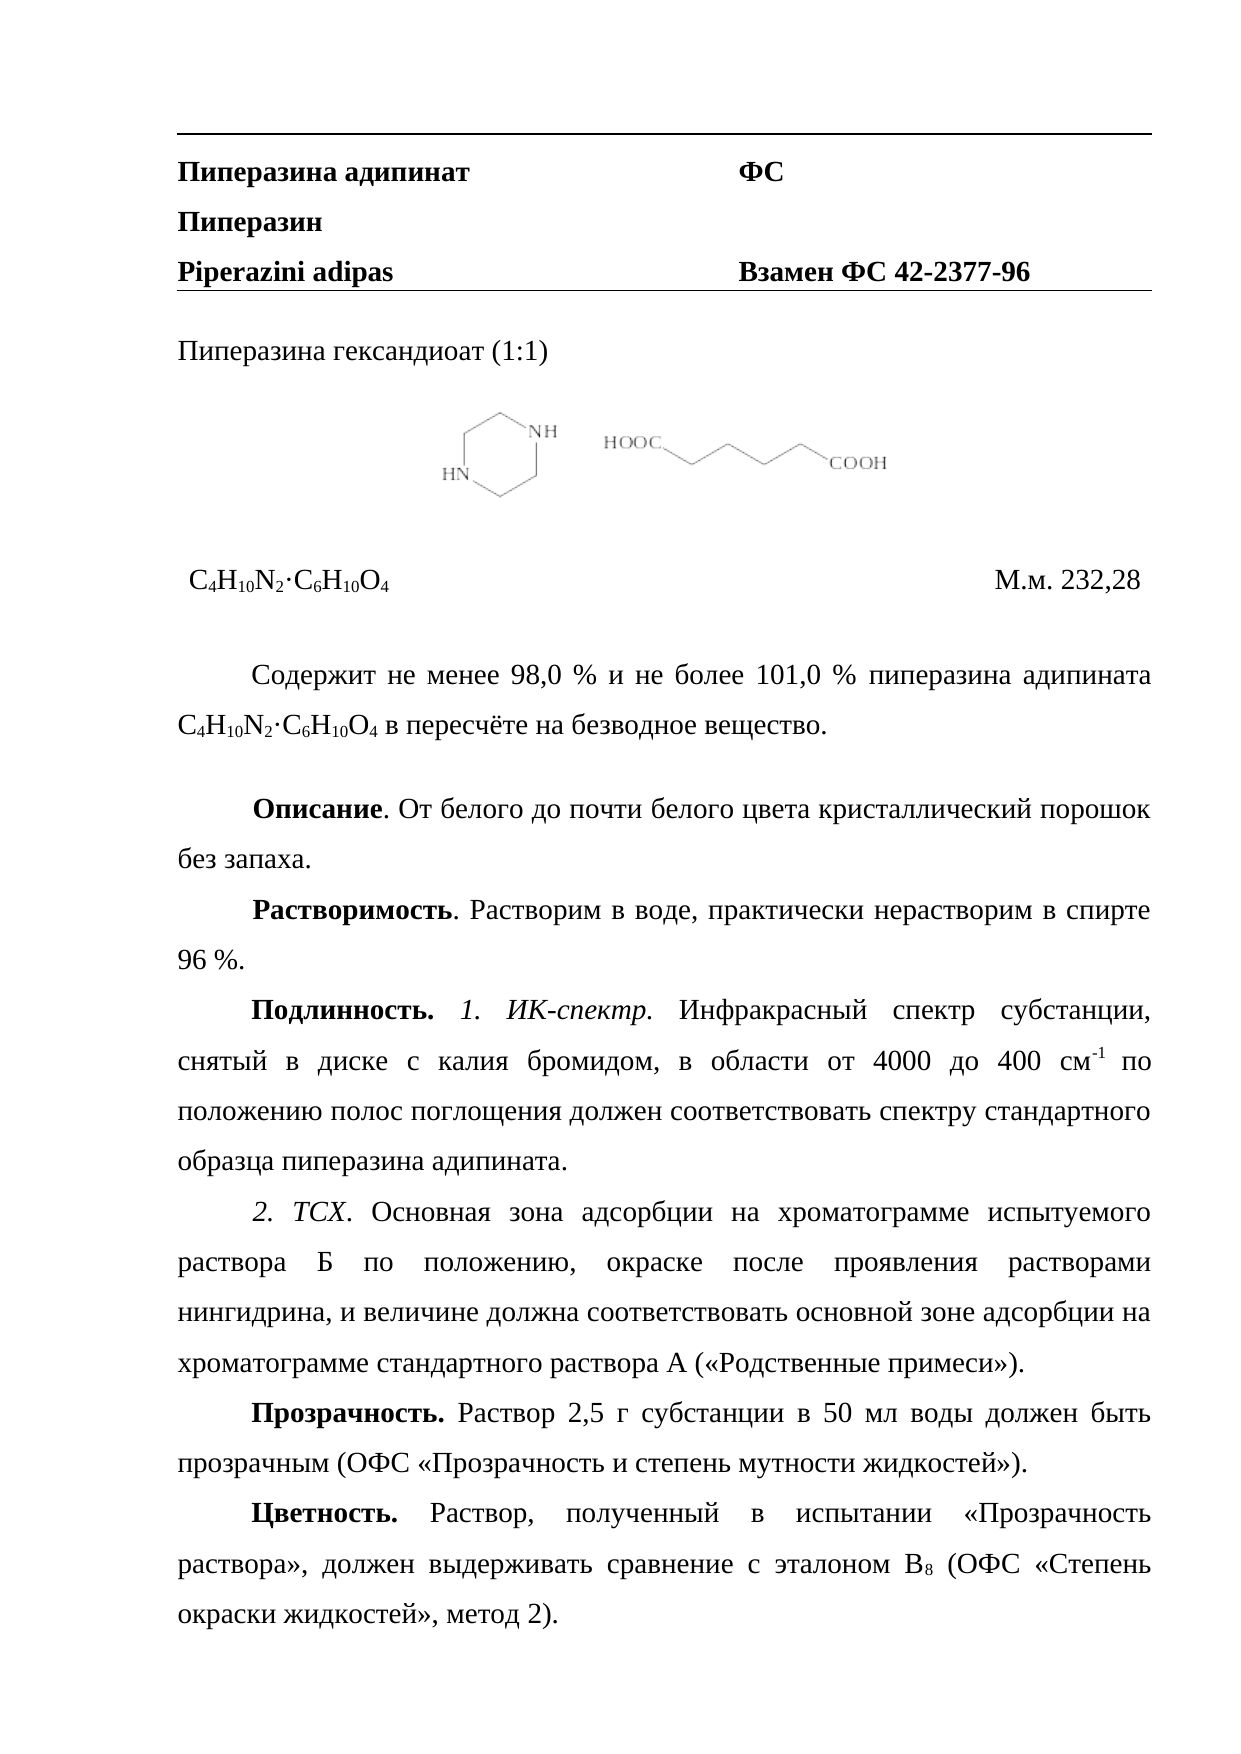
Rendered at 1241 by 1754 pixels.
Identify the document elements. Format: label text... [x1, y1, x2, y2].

text Подлинность. 1. ИК-спектр. Инфракрасный спектр субстанции, снятый в диске с калия бромидом, в области от 4000 до 400 см-1 по положению полос поглощения должен соответствовать спектру стандартного образца пиперазина адипината. [177, 992, 1152, 1177]
text Пиперазина гександиоат (1:1) [177, 333, 1152, 366]
text Cодержит не менее 98,0 % и не более 101,0 % пиперазина адипината C4H10N2·C6H10O4 в пересчёте на безводное вещество. [177, 657, 1152, 741]
text Описание. От белого до почти белого цвета кристаллический порошок без запаха. [177, 791, 1152, 875]
text Растворимость. Растворим в воде, практически нерастворим в спирте 96 %. [177, 892, 1152, 976]
text Piperazini adipas Взамен ФС 42-2377-96 [177, 254, 1152, 290]
table_header C4H10N2·C6H10O4 [177, 563, 694, 596]
text Прозрачность. Раствор 2,5 г субстанции в 50 мл воды должен быть прозрачным (ОФС «Прозрачность и степень мутности жидкостей»). [177, 1395, 1152, 1479]
text 2. ТСХ. Основная зона адсорбции на хроматограмме испытуемого раствора Б по положению, окраске после проявления растворами нингидрина, и величине должна соответствовать основной зоне адсорбции на хроматограмме стандартного раствора А («Родственные примеси»). [177, 1194, 1152, 1378]
text Пиперазина адипинат ФС [177, 154, 1152, 187]
table_header М.м. 232,28 [694, 563, 1152, 596]
text Пиперазин [177, 204, 1152, 238]
text Цветность. Раствор, полученный в испытании «Прозрачность раствора», должен выдерживать сравнение с эталоном В8 (ОФС «Степень окраски жидкостей», метод 2). [177, 1496, 1152, 1630]
